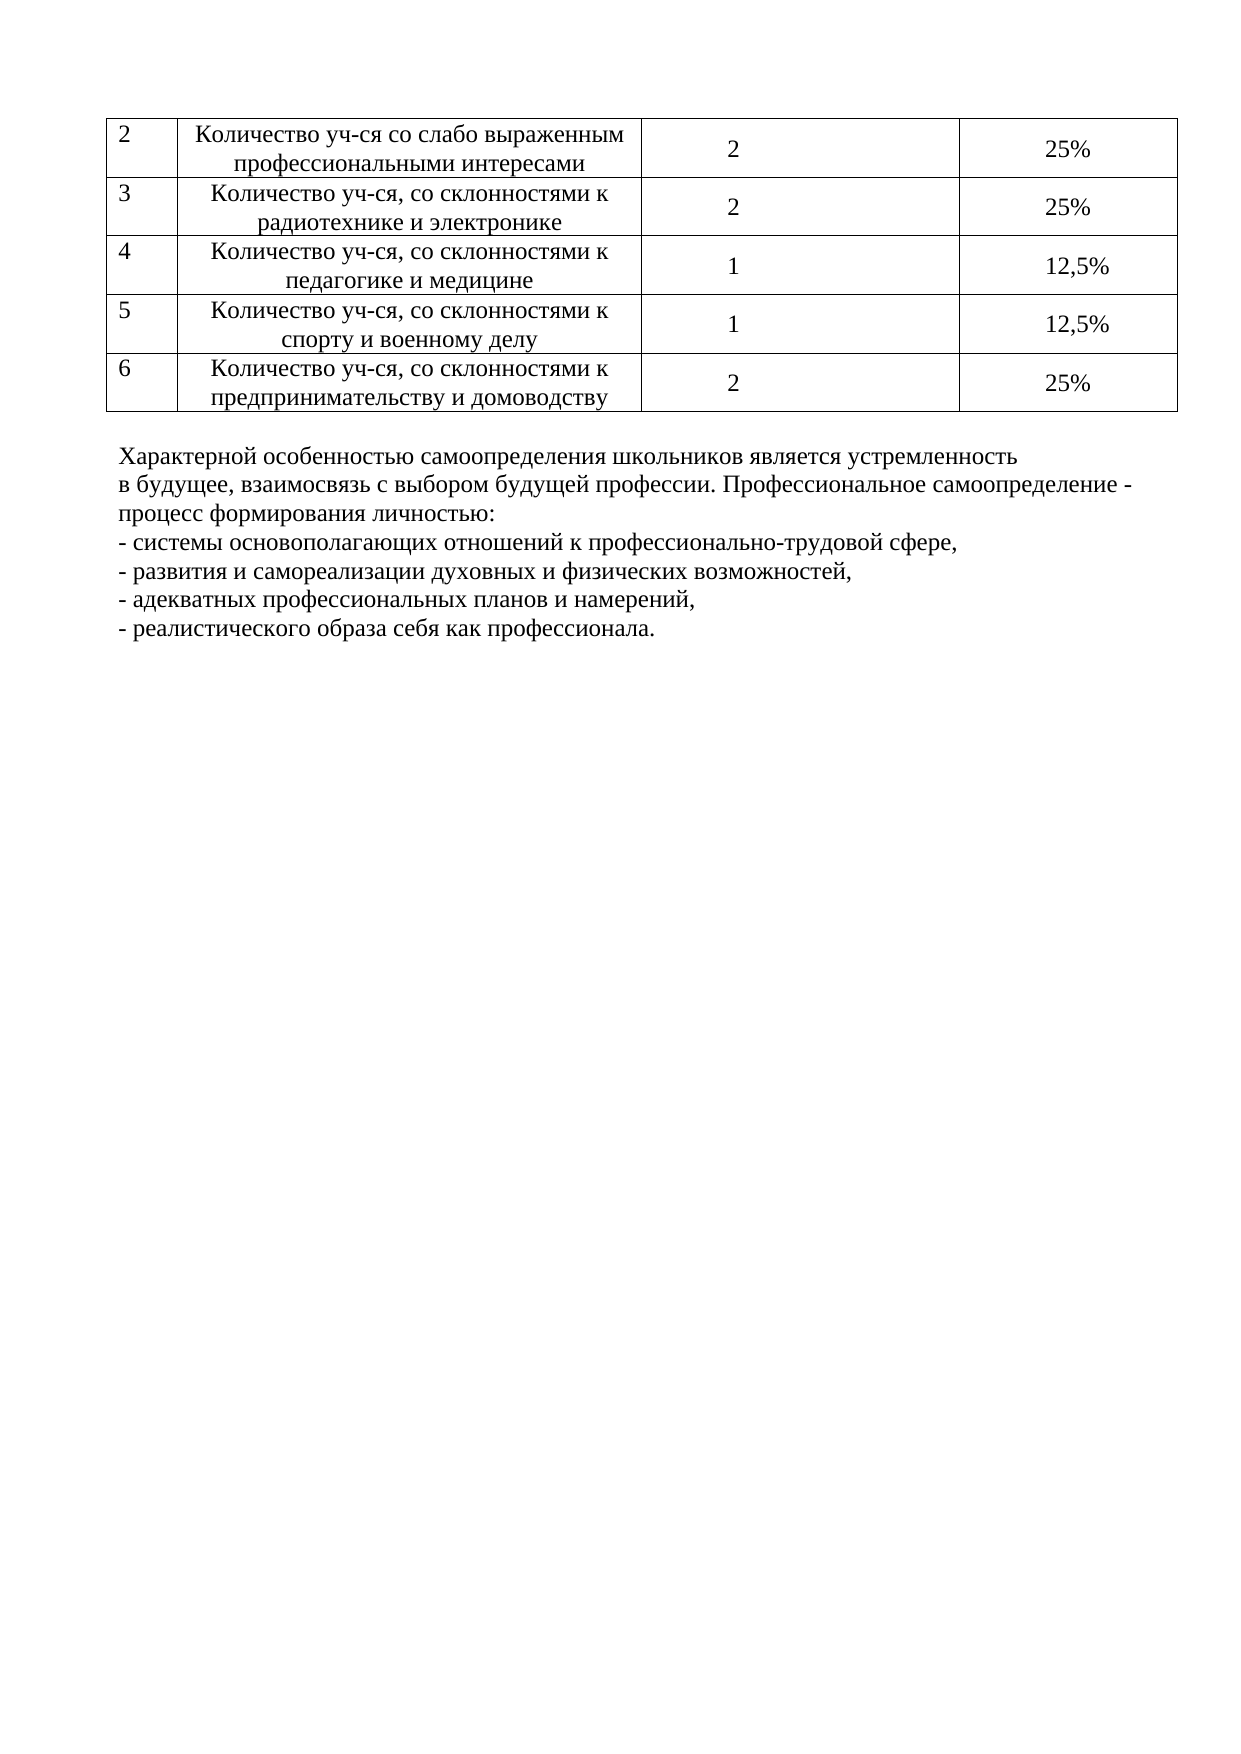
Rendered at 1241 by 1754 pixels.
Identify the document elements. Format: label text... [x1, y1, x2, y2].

table_cell 3 [107, 178, 177, 235]
table_cell Количество уч-ся, со склонностями к радиотехнике и электронике [178, 178, 641, 235]
table_cell 12,5% [960, 236, 1177, 294]
text Характерной особенностью самоопределения школьников является устремленность [118, 441, 1166, 469]
table_cell Количество уч-ся, со склонностями к педагогике и медицине [178, 236, 641, 294]
table_cell Количество уч-ся со слабо выраженным профессиональными интересами [178, 119, 641, 177]
table_cell Количество уч-ся, со склонностями к спорту и военному делу [178, 295, 641, 352]
text - развития и самореализации духовных и физических возможностей, [118, 556, 1166, 584]
table_cell 12,5% [960, 295, 1177, 352]
table_cell 1 [642, 236, 959, 294]
table_cell 2 [642, 119, 959, 177]
table_cell 25% [960, 119, 1177, 177]
table_cell 1 [642, 295, 959, 352]
text в будущее, взаимосвязь с выбором будущей профессии. Профессиональное самоопределение - процесс формирования личностью: [118, 469, 1166, 527]
table_cell 4 [107, 236, 177, 294]
table_cell 25% [960, 354, 1177, 411]
table_cell Количество уч-ся, со склонностями к предпринимательству и домоводству [178, 354, 641, 411]
text - реалистического образа себя как профессионала. [118, 613, 1166, 642]
table_cell 2 [642, 354, 959, 411]
table_cell 2 [642, 178, 959, 235]
table_cell 5 [107, 295, 177, 352]
text - адекватных профессиональных планов и намерений, [118, 584, 1166, 613]
table_cell 25% [960, 178, 1177, 235]
table_cell 2 [107, 119, 177, 177]
text - системы основополагающих отношений к профессионально-трудовой сфере, [118, 527, 1166, 556]
table_cell 6 [107, 354, 177, 411]
